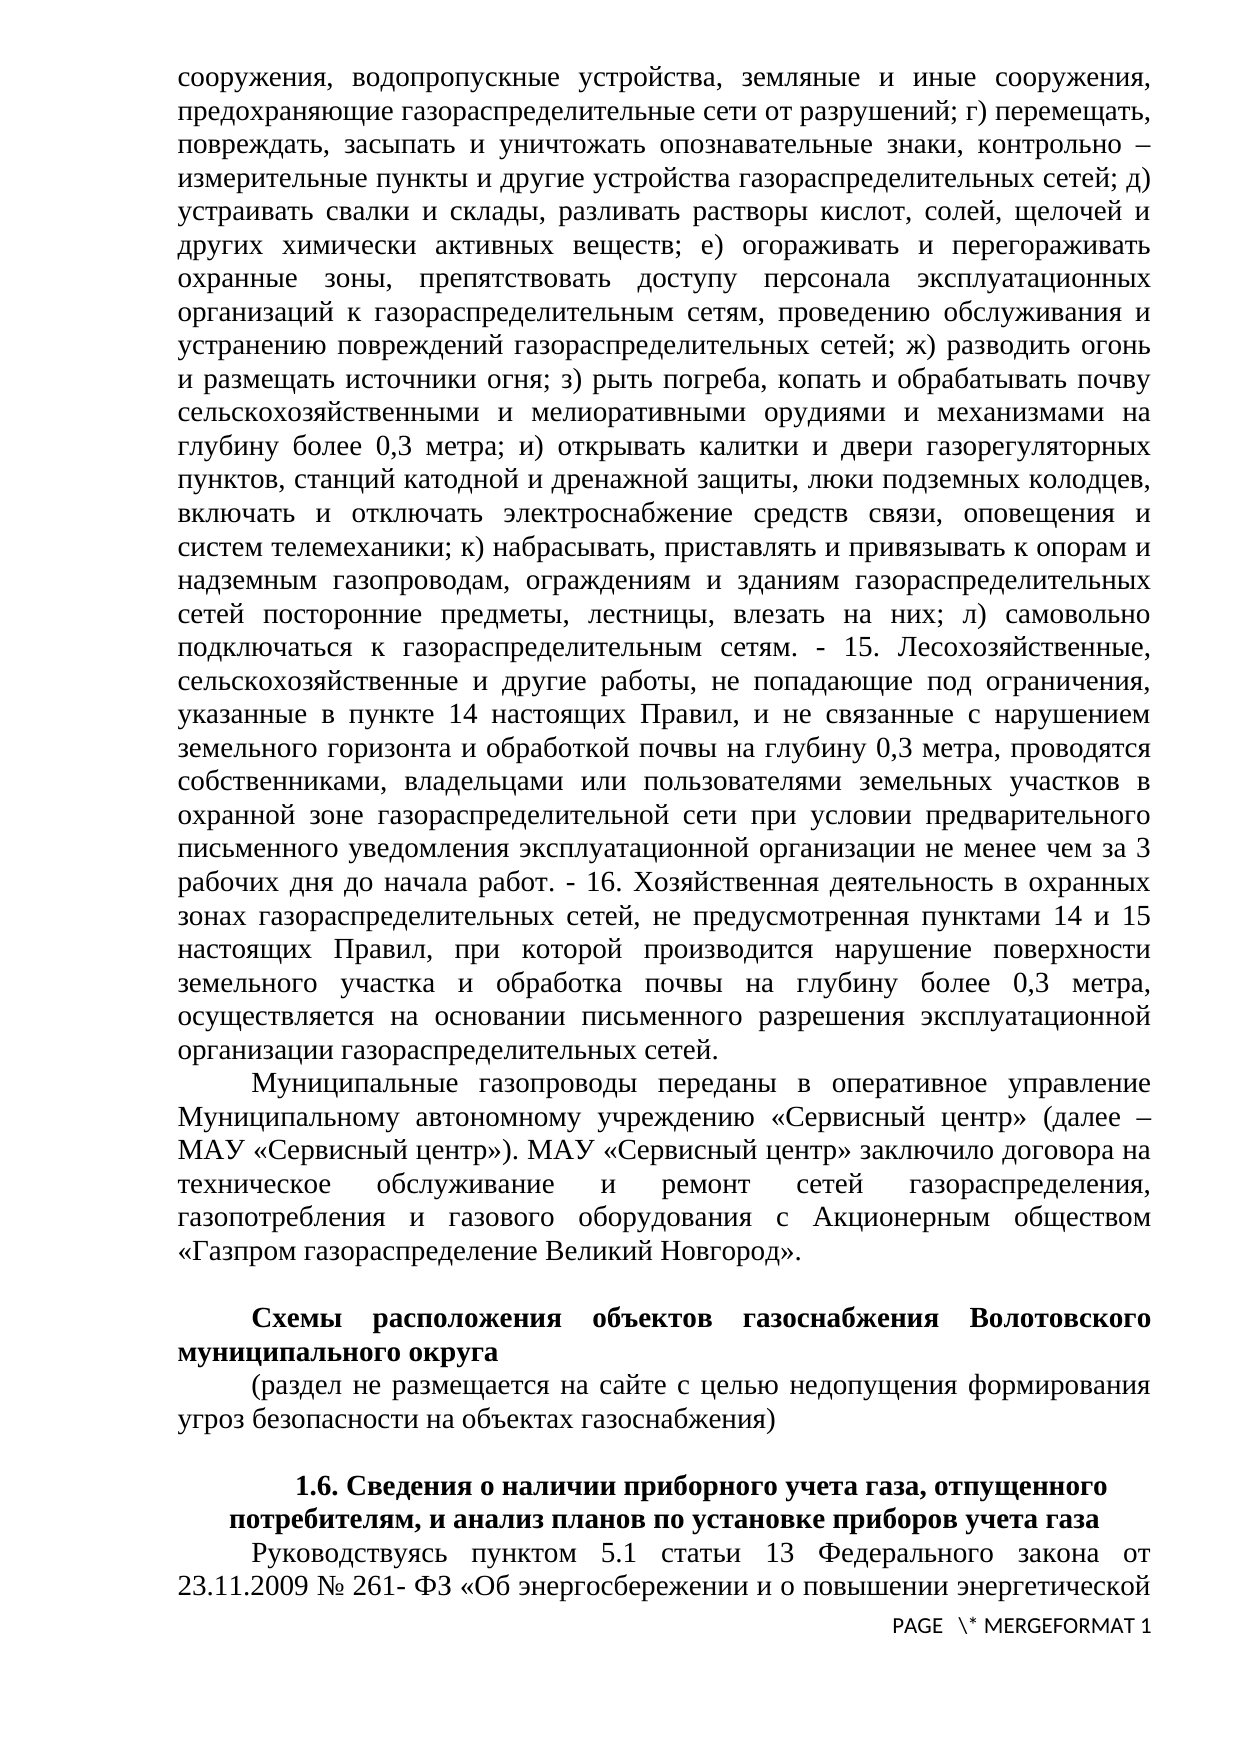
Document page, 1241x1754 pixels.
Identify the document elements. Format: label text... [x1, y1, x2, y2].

text Схемы расположения объектов газоснабжения Волотовского муниципального округа [177, 1300, 1152, 1367]
text (раздел не размещается на сайте с целью недопущения формирования угроз безопасности на объектах газоснабжения) [177, 1367, 1152, 1434]
text 1.6. Сведения о наличии приборного учета газа, отпущенного потребителям, и анализ планов по установке приборов учета газа [177, 1468, 1152, 1535]
text Муниципальные газопроводы переданы в оперативное управление Муниципальному автономному учреждению «Сервисный центр» (далее –МАУ «Сервисный центр»). МАУ «Сервисный центр» заключило договора на техническое обслуживание и ремонт сетей газораспределения, газопотребления и газового оборудования с Акционерным обществом «Газпром газораспределение Великий Новгород». [177, 1065, 1152, 1267]
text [177, 1535, 1152, 1602]
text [177, 59, 1152, 1065]
